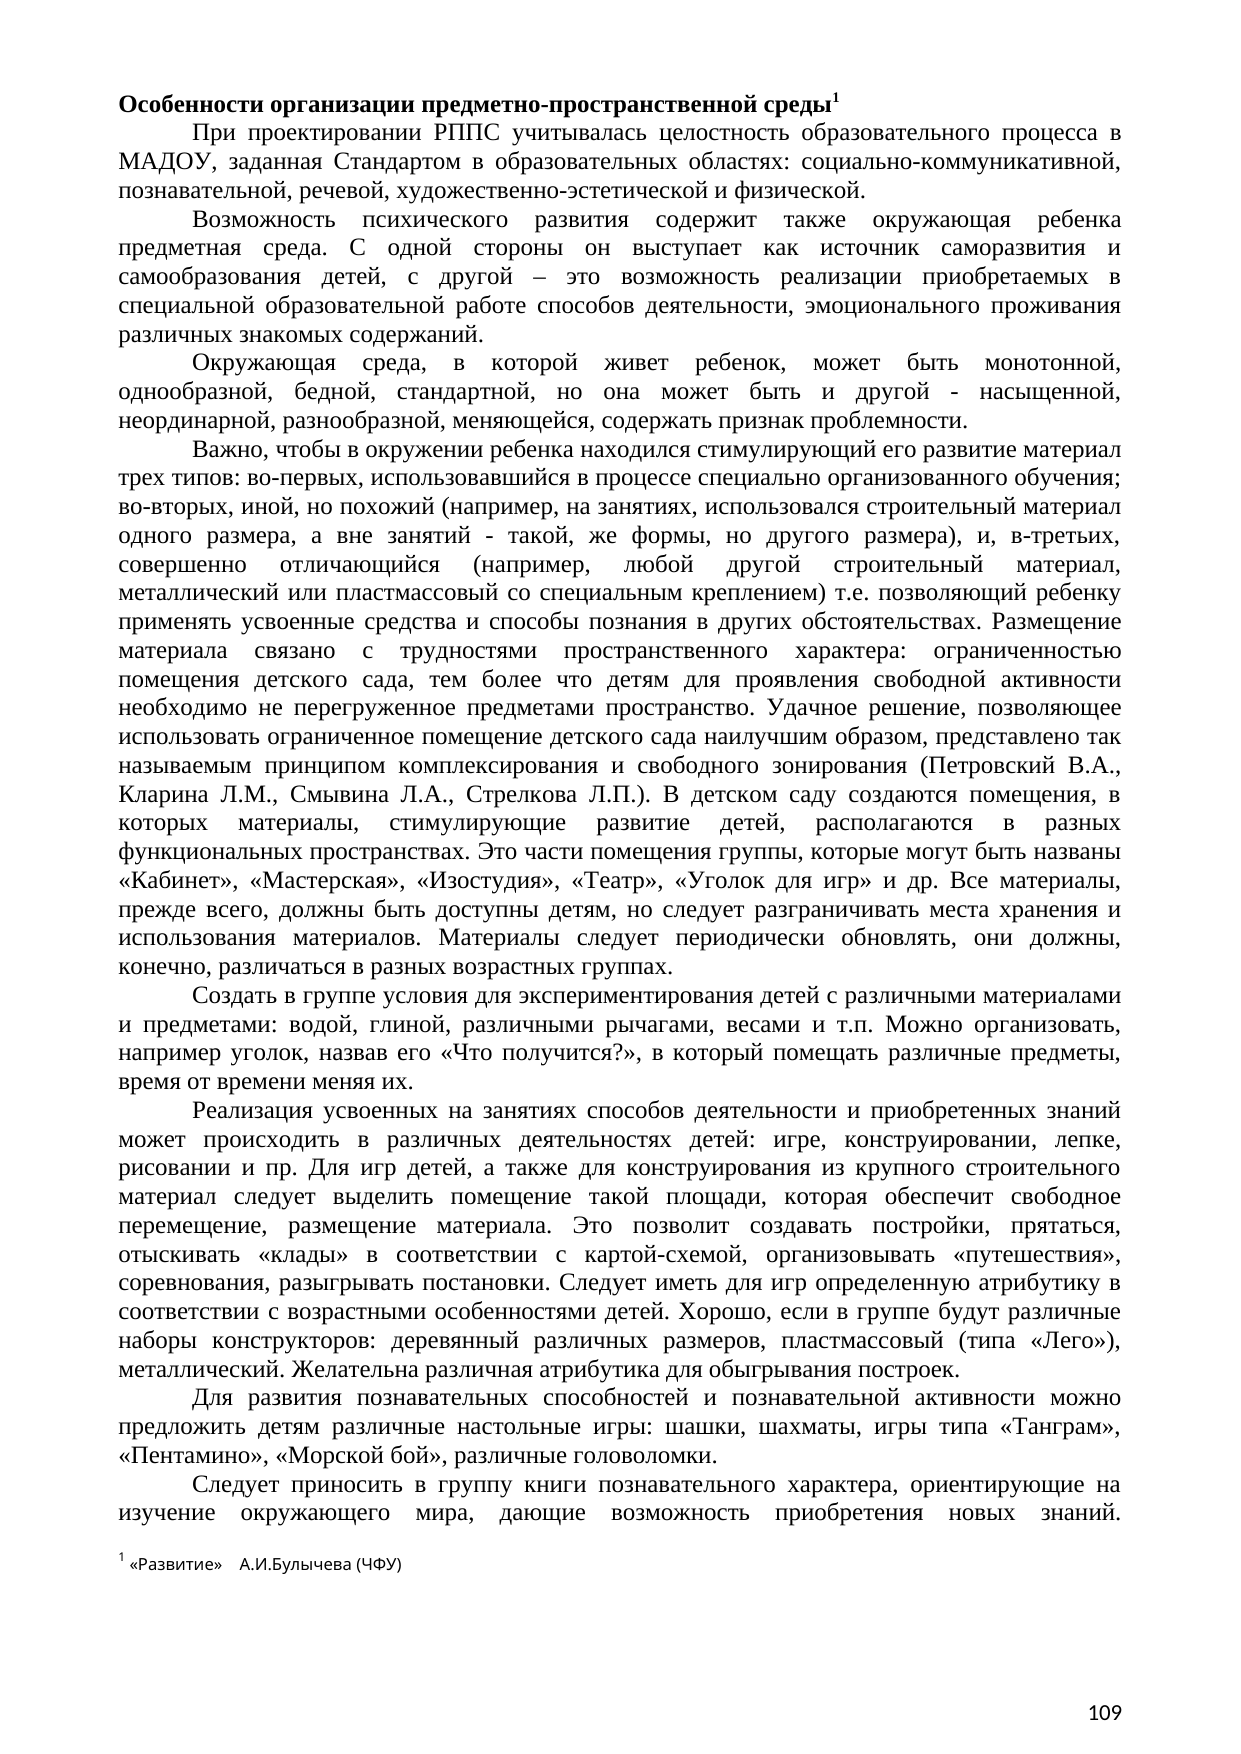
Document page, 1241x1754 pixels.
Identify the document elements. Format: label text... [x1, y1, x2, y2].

list При проектировании РППС учитывалась целостность образовательного процесса в МАДОУ, заданная Стандартом в образовательных областях: социально-коммуникативной, познавательной, речевой, художественно-эстетической и физической. [118, 117, 1122, 204]
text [118, 1469, 1122, 1526]
text Реализация усвоенных на занятиях способов деятельности и приобретенных знаний может происходить в различных деятельностях детей: игре, конструировании, лепке, рисовании и пр. Для игр детей, а также для конструирования из крупного строительного материал следует выделить помещение такой площади, которая обеспечит свободное перемещение, размещение материала. Это позволит создавать постройки, прятаться, отыскивать «клады» в соответствии с картой-схемой, организовывать «путешествия», соревнования, разыгрывать постановки. Следует иметь для игр определенную атрибутику в соответствии с возрастными особенностями детей. Хорошо, если в группе будут различные наборы конструкторов: деревянный различных размеров, пластмассовый (типа «Лего»), металлический. Желательна различная атрибутика для обыгрывания построек. [118, 1095, 1122, 1382]
text Особенности организации предметно-пространственной среды [118, 89, 1122, 117]
text Окружающая среда, в которой живет ребенок, может быть монотонной, однообразной, бедной, стандартной, но она может быть и другой - насыщенной, неординарной, разнообразной, меняющейся, содержать признак проблемности. [118, 347, 1122, 434]
text Для развития познавательных способностей и познавательной активности можно предложить детям различные настольные игры: шашки, шахматы, игры типа «Танграм», «Пентамино», «Морской бой», различные головоломки. [118, 1382, 1122, 1469]
text Создать в группе условия для экспериментирования детей с различными материалами и предметами: водой, глиной, различными рычагами, весами и т.п. Можно организовать, например уголок, назвав его «Что получится?», в который помещать различные предметы, время от времени меняя их. [118, 980, 1122, 1095]
text Возможность психического развития содержит также окружающая ребенка предметная среда. С одной стороны он выступает как источник саморазвития и самообразования детей, с другой – это возможность реализации приобретаемых в специальной образовательной работе способов деятельности, эмоционального проживания различных знакомых содержаний. [118, 204, 1122, 347]
text Важно, чтобы в окружении ребенка находился стимулирующий его развитие материал трех типов: во-первых, использовавшийся в процессе специально организованного обучения; во-вторых, иной, но похожий (например, на занятиях, использовался строительный материал одного размера, а вне занятий - такой, же формы, но другого размера), и, в-третьих, совершенно отличающийся (например, любой другой строительный материал, металлический или пластмассовый со специальным креплением) т.е. позволяющий ребенку применять усвоенные средства и способы познания в других обстоятельствах. Размещение материала связано с трудностями пространственного характера: ограниченностью помещения детского сада, тем более что детям для проявления свободной активности необходимо не перегруженное предметами пространство. Удачное решение, позволяющее использовать ограниченное помещение детского сада наилучшим образом, представлено так называемым принципом комплексирования и свободного зонирования (Петровский В.А., Кларина Л.М., Смывина Л.А., Стрелкова Л.П.). В детском саду создаются помещения, в которых материалы, стимулирующие развитие детей, располагаются в разных функциональных пространствах. Это части помещения группы, которые могут быть названы «Кабинет», «Мастерская», «Изостудия», «Театр», «Уголок для игр» и др. Все материалы, прежде всего, должны быть доступны детям, но следует разграничивать места хранения и использования материалов. Материалы следует периодически обновлять, они должны, конечно, различаться в разных возрастных группах. [118, 434, 1122, 980]
